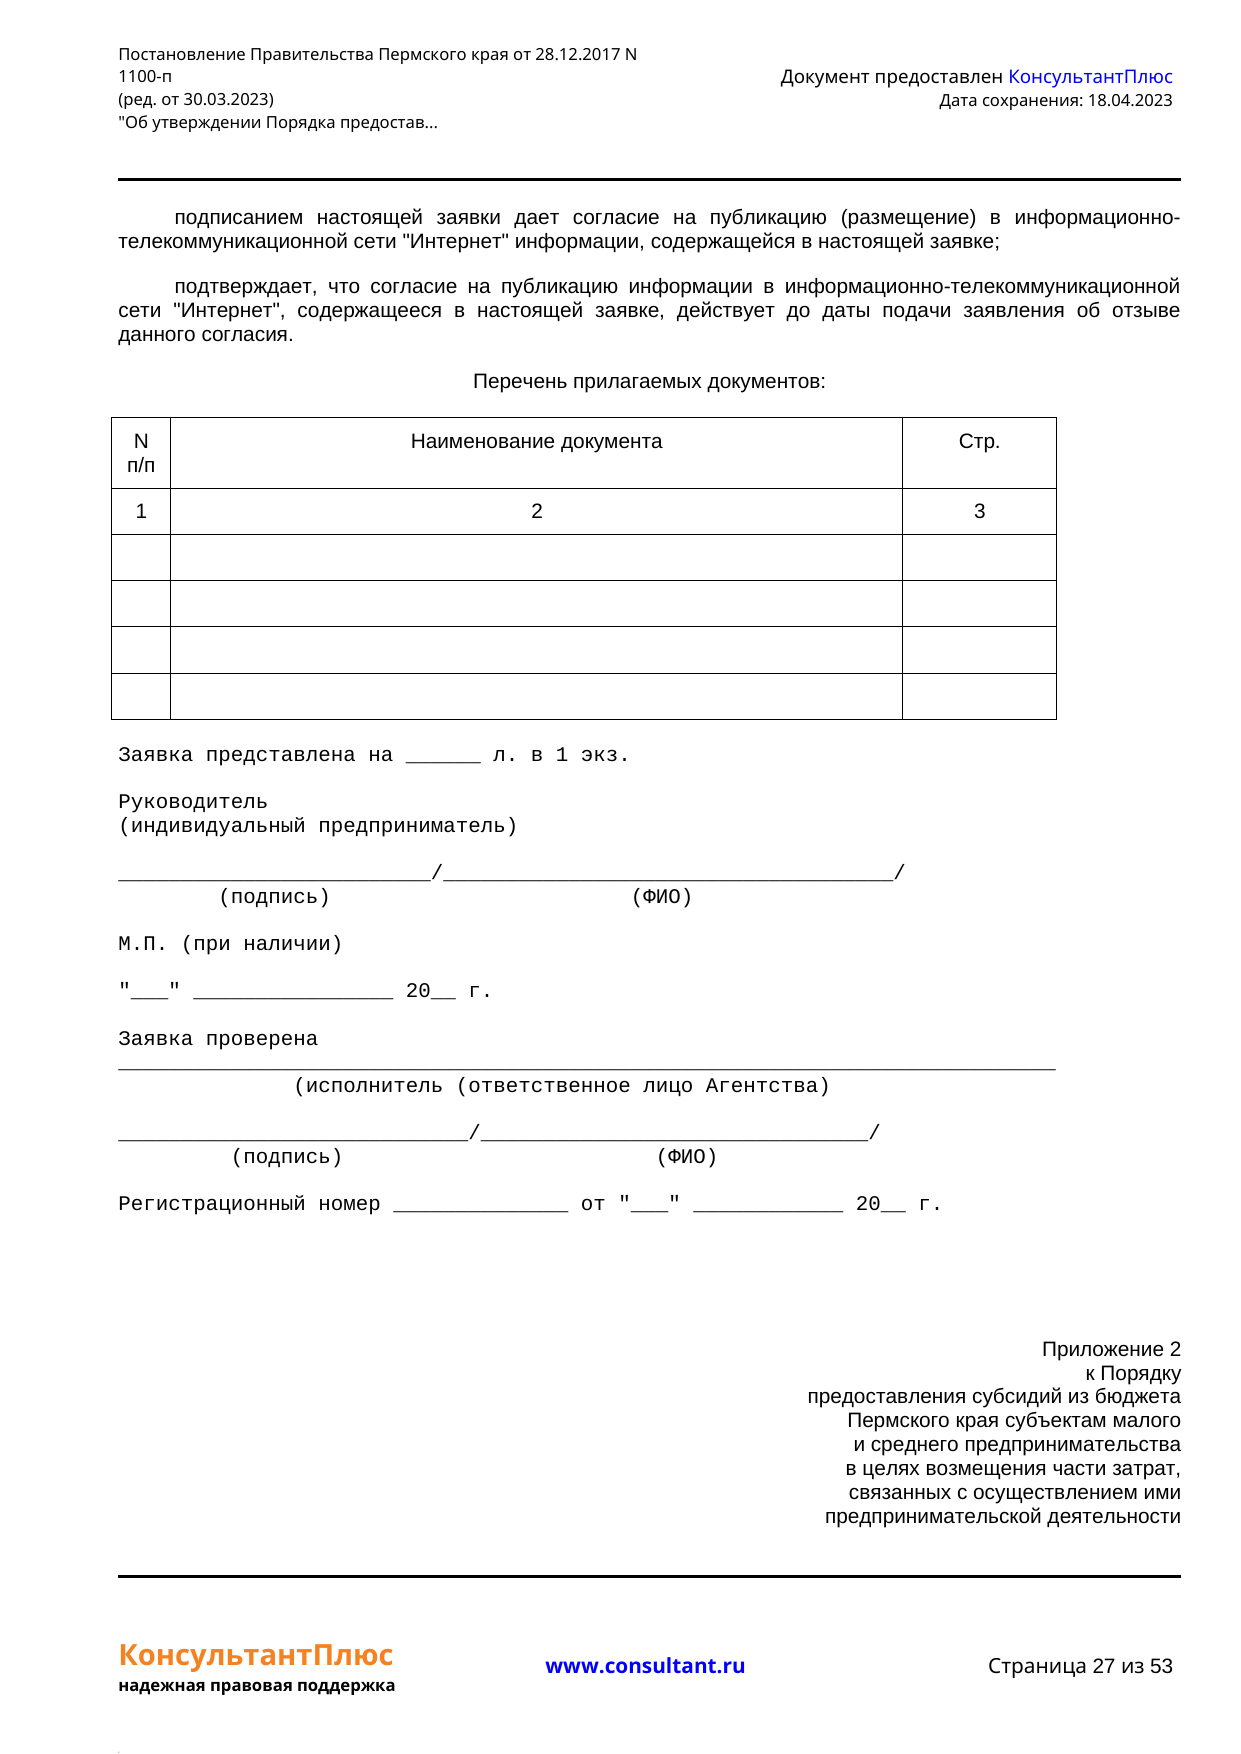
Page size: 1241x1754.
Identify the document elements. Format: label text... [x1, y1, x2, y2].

table_cell [171, 581, 902, 626]
table_header N п/п [112, 418, 170, 487]
text Руководитель [118, 791, 1181, 815]
text (исполнитель (ответственное лицо Агентства) [118, 1075, 1181, 1098]
text предпринимательской деятельности [118, 1504, 1181, 1528]
table_cell [171, 535, 902, 580]
text Приложение 2 [118, 1336, 1181, 1360]
text "___" ________________ 20__ г. [118, 980, 1181, 1004]
table_cell [903, 535, 1056, 580]
text подтверждает, что согласие на публикацию информации в информационно-телекоммуникационной сети "Интернет", содержащееся в настоящей заявке, действует до даты подачи заявления об отзыве данного согласия. [118, 273, 1181, 345]
text (индивидуальный предприниматель) [118, 815, 1181, 838]
table_cell [903, 581, 1056, 626]
table_header Стр. [903, 418, 1056, 487]
text к Порядку [118, 1360, 1181, 1384]
table_cell [171, 674, 902, 719]
table_cell [903, 627, 1056, 672]
text подписанием настоящей заявки дает согласие на публикацию (размещение) в информационно-телекоммуникационной сети "Интернет" информации, содержащейся в настоящей заявке; [118, 205, 1181, 253]
text Пермского края субъектам малого [118, 1408, 1181, 1432]
text ____________________________/_______________________________/ [118, 1122, 1181, 1146]
table_cell [112, 581, 170, 626]
table_cell 1 [112, 489, 170, 534]
text (подпись) (ФИО) [118, 886, 1181, 909]
table_cell [171, 627, 902, 672]
text и среднего предпринимательства [118, 1432, 1181, 1456]
text Заявка проверена [118, 1027, 1181, 1051]
text в целях возмещения части затрат, [118, 1456, 1181, 1480]
table_cell [112, 535, 170, 580]
text Заявка представлена на ______ л. в 1 экз. [118, 744, 1181, 767]
text (подпись) (ФИО) [118, 1146, 1181, 1169]
table_header Наименование документа [171, 418, 902, 487]
text ___________________________________________________________________________ [118, 1051, 1181, 1075]
text предоставления субсидий из бюджета [118, 1384, 1181, 1408]
table_cell [112, 627, 170, 672]
text Регистрационный номер ______________ от "___" ____________ 20__ г. [118, 1193, 1181, 1217]
text М.П. (при наличии) [118, 933, 1181, 957]
table_cell 2 [171, 489, 902, 534]
text _________________________/____________________________________/ [118, 862, 1181, 886]
table_cell [903, 674, 1056, 719]
table_cell [112, 674, 170, 719]
table_cell 3 [903, 489, 1056, 534]
text Перечень прилагаемых документов: [118, 369, 1181, 393]
text связанных с осуществлением ими [118, 1480, 1181, 1504]
